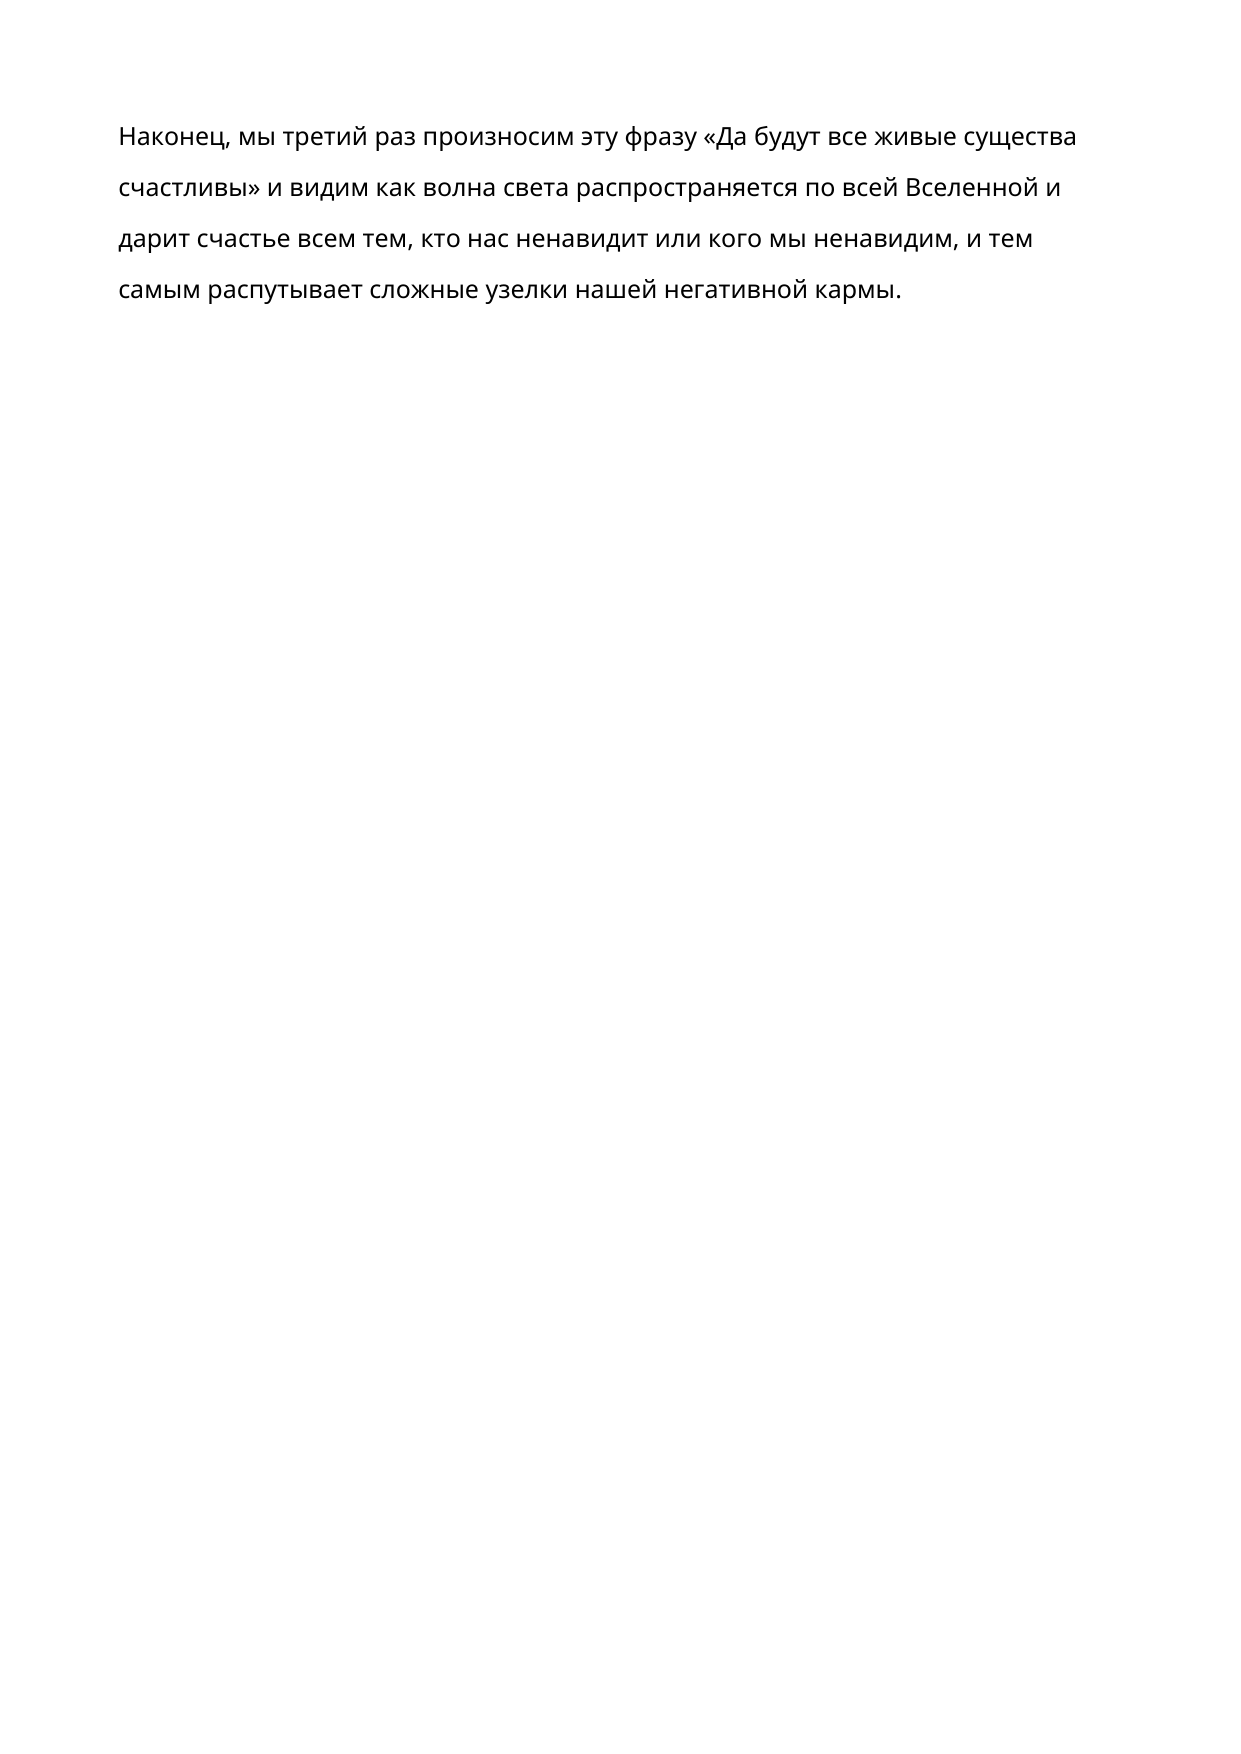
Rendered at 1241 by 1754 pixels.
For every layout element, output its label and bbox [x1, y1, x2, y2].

text [118, 118, 1093, 305]
